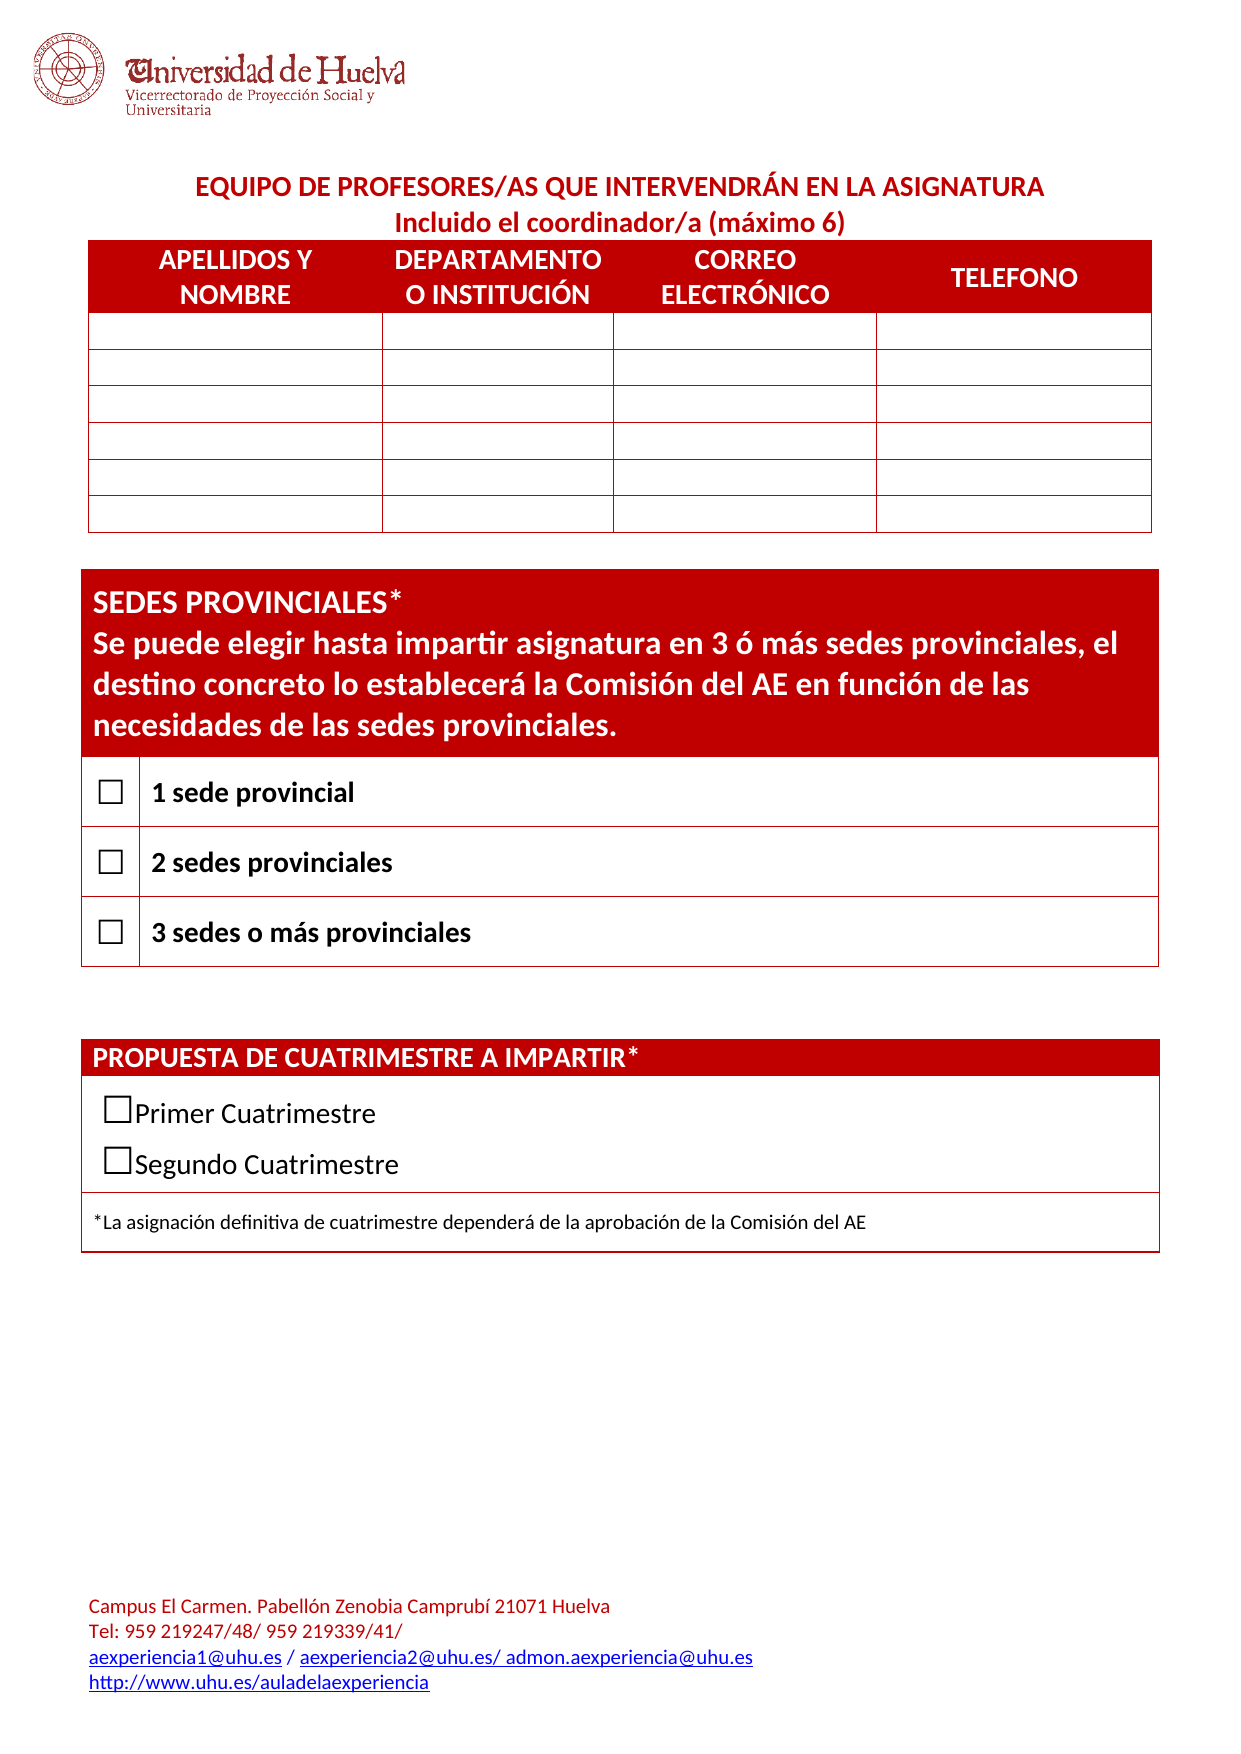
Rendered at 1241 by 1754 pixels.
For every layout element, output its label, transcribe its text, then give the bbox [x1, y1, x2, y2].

table_cell [877, 423, 1151, 459]
table_cell [614, 496, 876, 532]
table_header DEPARTAMENTO O INSTITUCIÓN [383, 241, 613, 312]
table_cell [89, 423, 382, 459]
table_cell *La asignación definitiva de cuatrimestre dependerá de la aprobación de la Comisión del AE [82, 1193, 1159, 1251]
table_cell [89, 350, 382, 385]
table_cell [614, 423, 876, 459]
table_cell [877, 350, 1151, 385]
table_cell [877, 313, 1151, 349]
table_header PROPUESTA DE CUATRIMESTRE A IMPARTIR* [82, 1040, 1159, 1075]
table_cell Primer Cuatrimestre Segundo Cuatrimestre [82, 1076, 1159, 1192]
table_cell [614, 313, 876, 349]
table_cell [877, 386, 1151, 422]
table_header APELLIDOS Y NOMBRE [89, 241, 382, 312]
table_cell [89, 460, 382, 495]
table_cell 3 sedes o más provinciales [140, 897, 1158, 966]
table_cell [383, 496, 613, 532]
table_cell [89, 386, 382, 422]
table_cell [614, 386, 876, 422]
table_cell [614, 460, 876, 495]
table_header TELEFONO [877, 241, 1151, 312]
table_cell [89, 313, 382, 349]
text Incluido el coordinador/a (máximo 6) [89, 204, 1152, 240]
table_cell [383, 423, 613, 459]
table_cell [877, 496, 1151, 532]
table_cell 1 sede provincial [140, 757, 1158, 826]
table_cell [383, 313, 613, 349]
table_cell [614, 350, 876, 385]
table_cell [89, 496, 382, 532]
table_cell [877, 460, 1151, 495]
table_header CORREO ELECTRÓNICO [614, 241, 876, 312]
table_cell [383, 386, 613, 422]
table_header SEDES PROVINCIALES* Se puede elegir hasta impartir asignatura en 3 ó más sedes provinciales, el destino concreto lo establecerá la Comisión del AE en función de las necesidades de las sedes provinciales. [82, 570, 1158, 756]
table_cell [383, 350, 613, 385]
table_cell [383, 460, 613, 495]
text EQUIPO DE PROFESORES/AS QUE INTERVENDRÁN EN LA ASIGNATURA [89, 168, 1152, 204]
table_cell 2 sedes provinciales [140, 827, 1158, 896]
